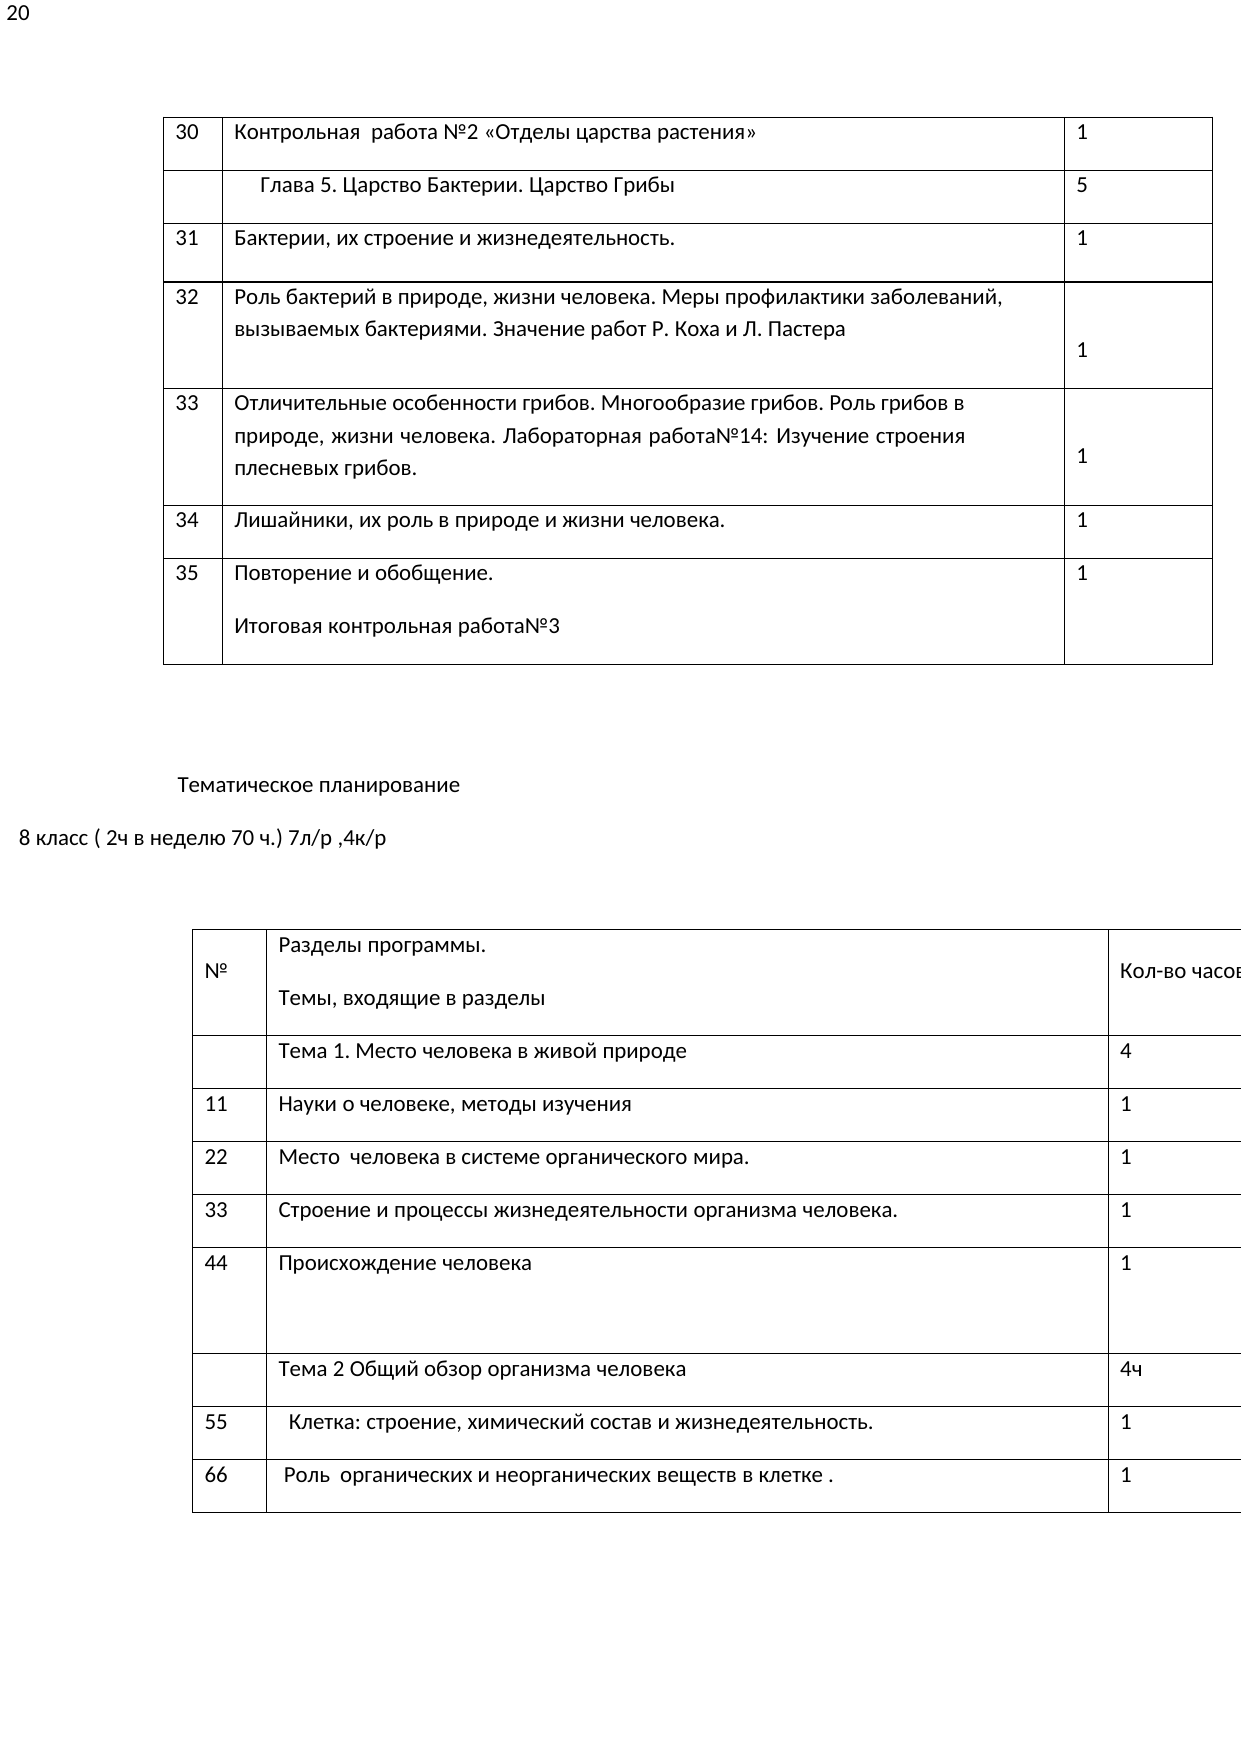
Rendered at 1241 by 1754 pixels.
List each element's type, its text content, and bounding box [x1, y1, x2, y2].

table_cell 1 [1065, 224, 1212, 281]
table_cell 32 [164, 283, 222, 387]
table_cell Роль бактерий в природе, жизни человека. Меры профилактики заболеваний, вызываемых бактериями. Значение работ Р. Коха и Л. Пастера [223, 283, 1064, 387]
table_cell [164, 171, 222, 223]
text 8 класс ( 2ч в неделю 70 ч.) 7л/р ,4к/р [19, 823, 1240, 851]
table_cell 31 [164, 224, 222, 281]
table_cell Отличительные особенности грибов. Многообразие грибов. Роль грибов в природе, жизни человека. Лабораторная работа№14: Изучение строения плесневых грибов. [223, 389, 1064, 505]
table_header 1 [1065, 118, 1212, 170]
table_cell Глава 5. Царство Бактерии. Царство Грибы [223, 171, 1064, 223]
table_cell 5 [1065, 171, 1212, 223]
table_cell Лишайники, их роль в природе и жизни человека. [223, 506, 1064, 558]
table_cell 1 [1065, 506, 1212, 558]
table_cell 34 [164, 506, 222, 558]
table_cell 33 [164, 389, 222, 505]
table_cell 1 [1065, 283, 1212, 387]
table_cell Повторение и обобщение. Итоговая контрольная работа№3 [223, 559, 1064, 664]
table_header 30 [164, 118, 222, 170]
text Тематическое планирование [177, 770, 1240, 798]
table_cell 1 [1065, 389, 1212, 505]
table_cell 1 [1065, 559, 1212, 664]
table_cell 35 [164, 559, 222, 664]
table_header Контрольная работа №2 «Отделы царства растения» [223, 118, 1064, 170]
table_cell Бактерии, их строение и жизнедеятельность. [223, 224, 1064, 281]
